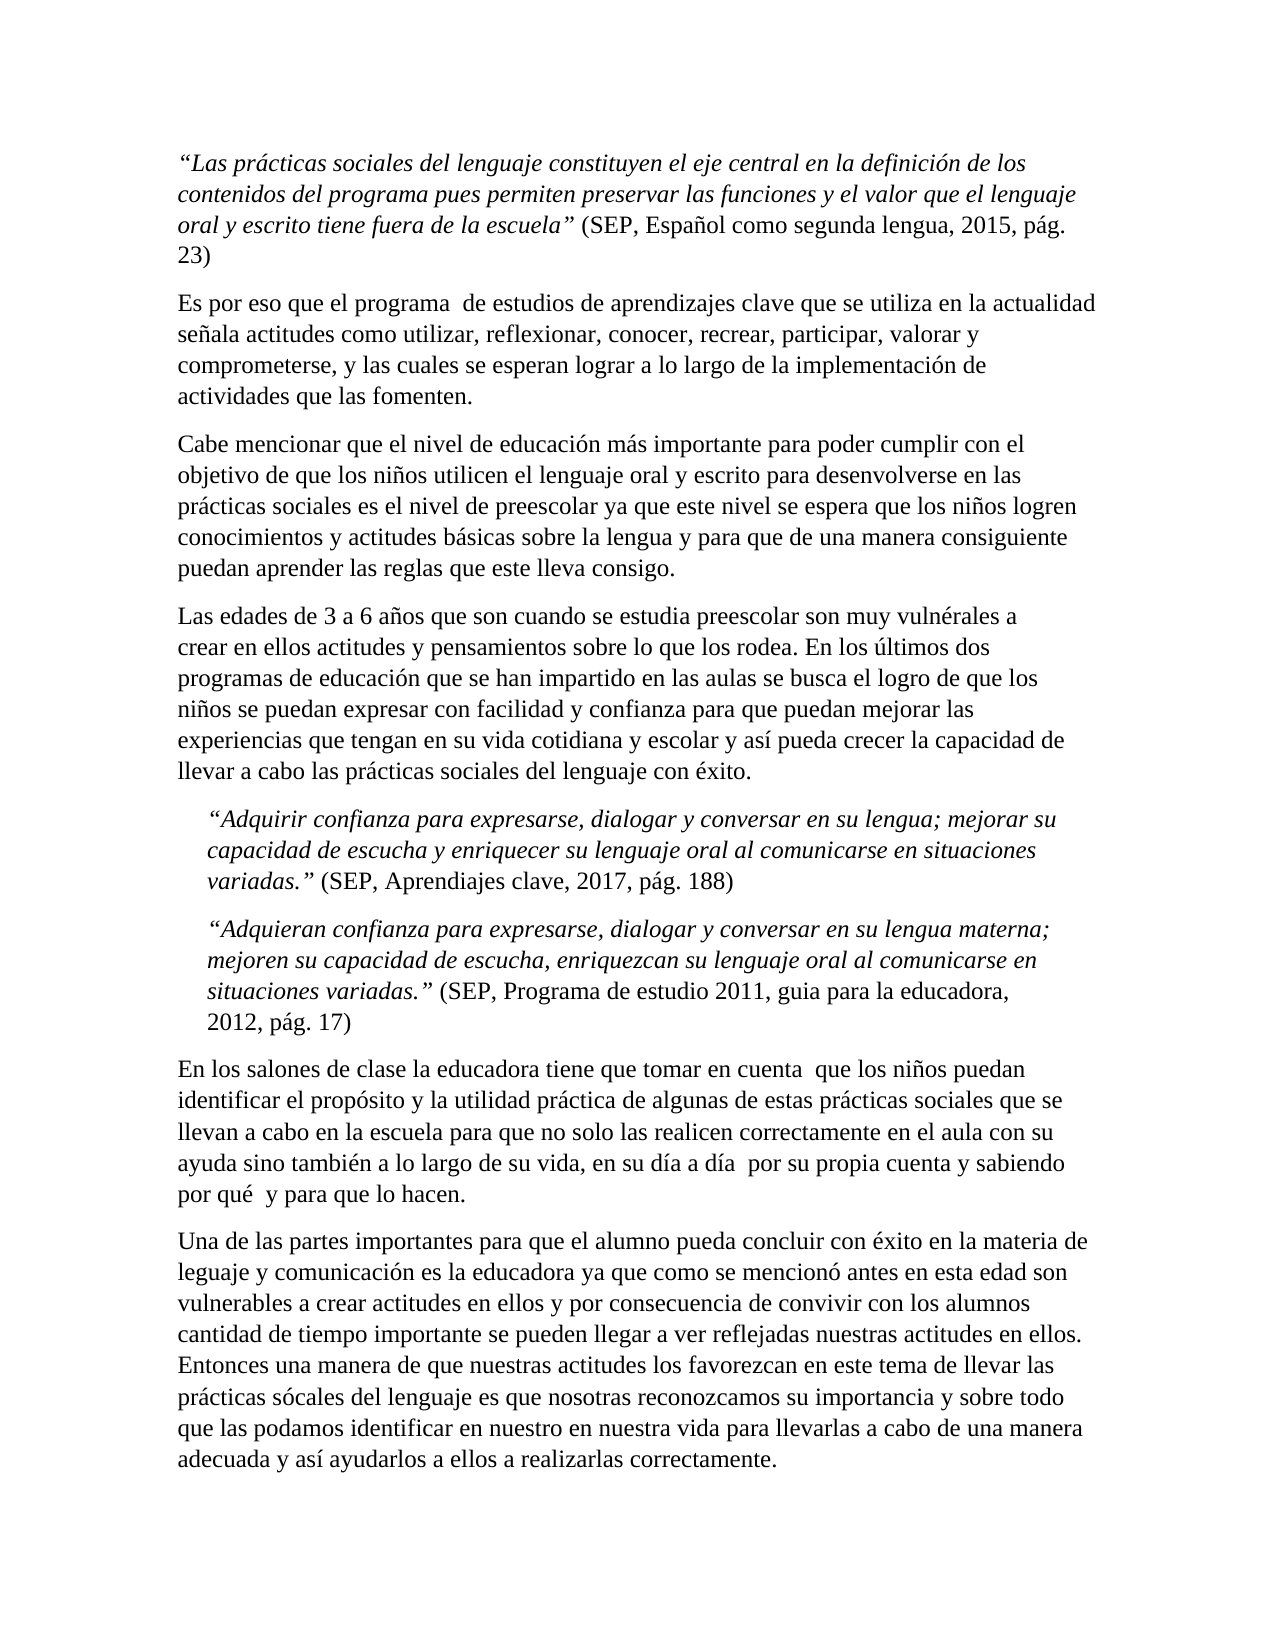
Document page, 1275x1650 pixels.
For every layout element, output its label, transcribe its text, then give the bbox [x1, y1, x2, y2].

text Las edades de 3 a 6 años que son cuando se estudia preescolar son muy vulnérales a crear en ellos actitudes y pensamientos sobre lo que los rodea. En los últimos dos programas de educación que se han impartido en las aulas se busca el logro de que los niños se puedan expresar con facilidad y confianza para que puedan mejorar las experiencias que tengan en su vida cotidiana y escolar y así pueda crecer la capacidad de llevar a cabo las prácticas sociales del lenguaje con éxito. [177, 601, 1068, 785]
text Cabe mencionar que el nivel de educación más importante para poder cumplir con el objetivo de que los niños utilicen el lenguaje oral y escrito para desenvolverse en las prácticas sociales es el nivel de preescolar ya que este nivel se espera que los niños logren conocimientos y actitudes básicas sobre la lengua y para que de una manera consiguiente puedan aprender las reglas que este lleva consigo. [177, 429, 1098, 582]
text “Adquieran confianza para expresarse, dialogar y conversar en su lengua materna; mejoren su capacidad de escucha, enriquezcan su lenguaje oral al comunicarse en situaciones variadas.” [207, 914, 1068, 1036]
text Es por eso que el programa de estudios de aprendizajes clave que se utiliza en la actualidad señala actitudes como utilizar, reflexionar, conocer, recrear, participar, valorar y comprometerse, y las cuales se esperan lograr a lo largo de la implementación de actividades que las fomenten. [177, 288, 1098, 410]
text Una de las partes importantes para que el alumno pueda concluir con éxito en la materia de leguaje y comunicación es la educadora ya que como se mencionó antes en esta edad son vulnerables a crear actitudes en ellos y por consecuencia de convivir con los alumnos cantidad de tiempo importante se pueden llegar a ver reflejadas nuestras actitudes en ellos. Entonces una manera de que nuestras actitudes los favorezcan en este tema de llevar las prácticas sócales del lenguaje es que nosotras reconozcamos su importancia y sobre todo que las podamos identificar en nuestro en nuestra vida para llevarlas a cabo de una manera adecuada y así ayudarlos a ellos a realizarlas correctamente. [177, 1226, 1098, 1472]
text En los salones de clase la educadora tiene que tomar en cuenta que los niños puedan identificar el propósito y la utilidad práctica de algunas de estas prácticas sociales que se llevan a cabo en la escuela para que no solo las realicen correctamente en el aula con su ayuda sino también a lo largo de su vida, en su día a día por su propia cuenta y sabiendo por qué y para que lo hacen. [177, 1054, 1098, 1207]
text “Adquirir confianza para expresarse, dialogar y conversar en su lengua; mejorar su capacidad de escucha y enriquecer su lenguaje oral al comunicarse en situaciones variadas.” [207, 804, 1068, 895]
text “Las prácticas sociales del lenguaje constituyen el eje central en la definición de los contenidos del programa pues permiten preservar las funciones y el valor que el lenguaje oral y escrito tiene fuera de la escuela” [177, 148, 1098, 269]
